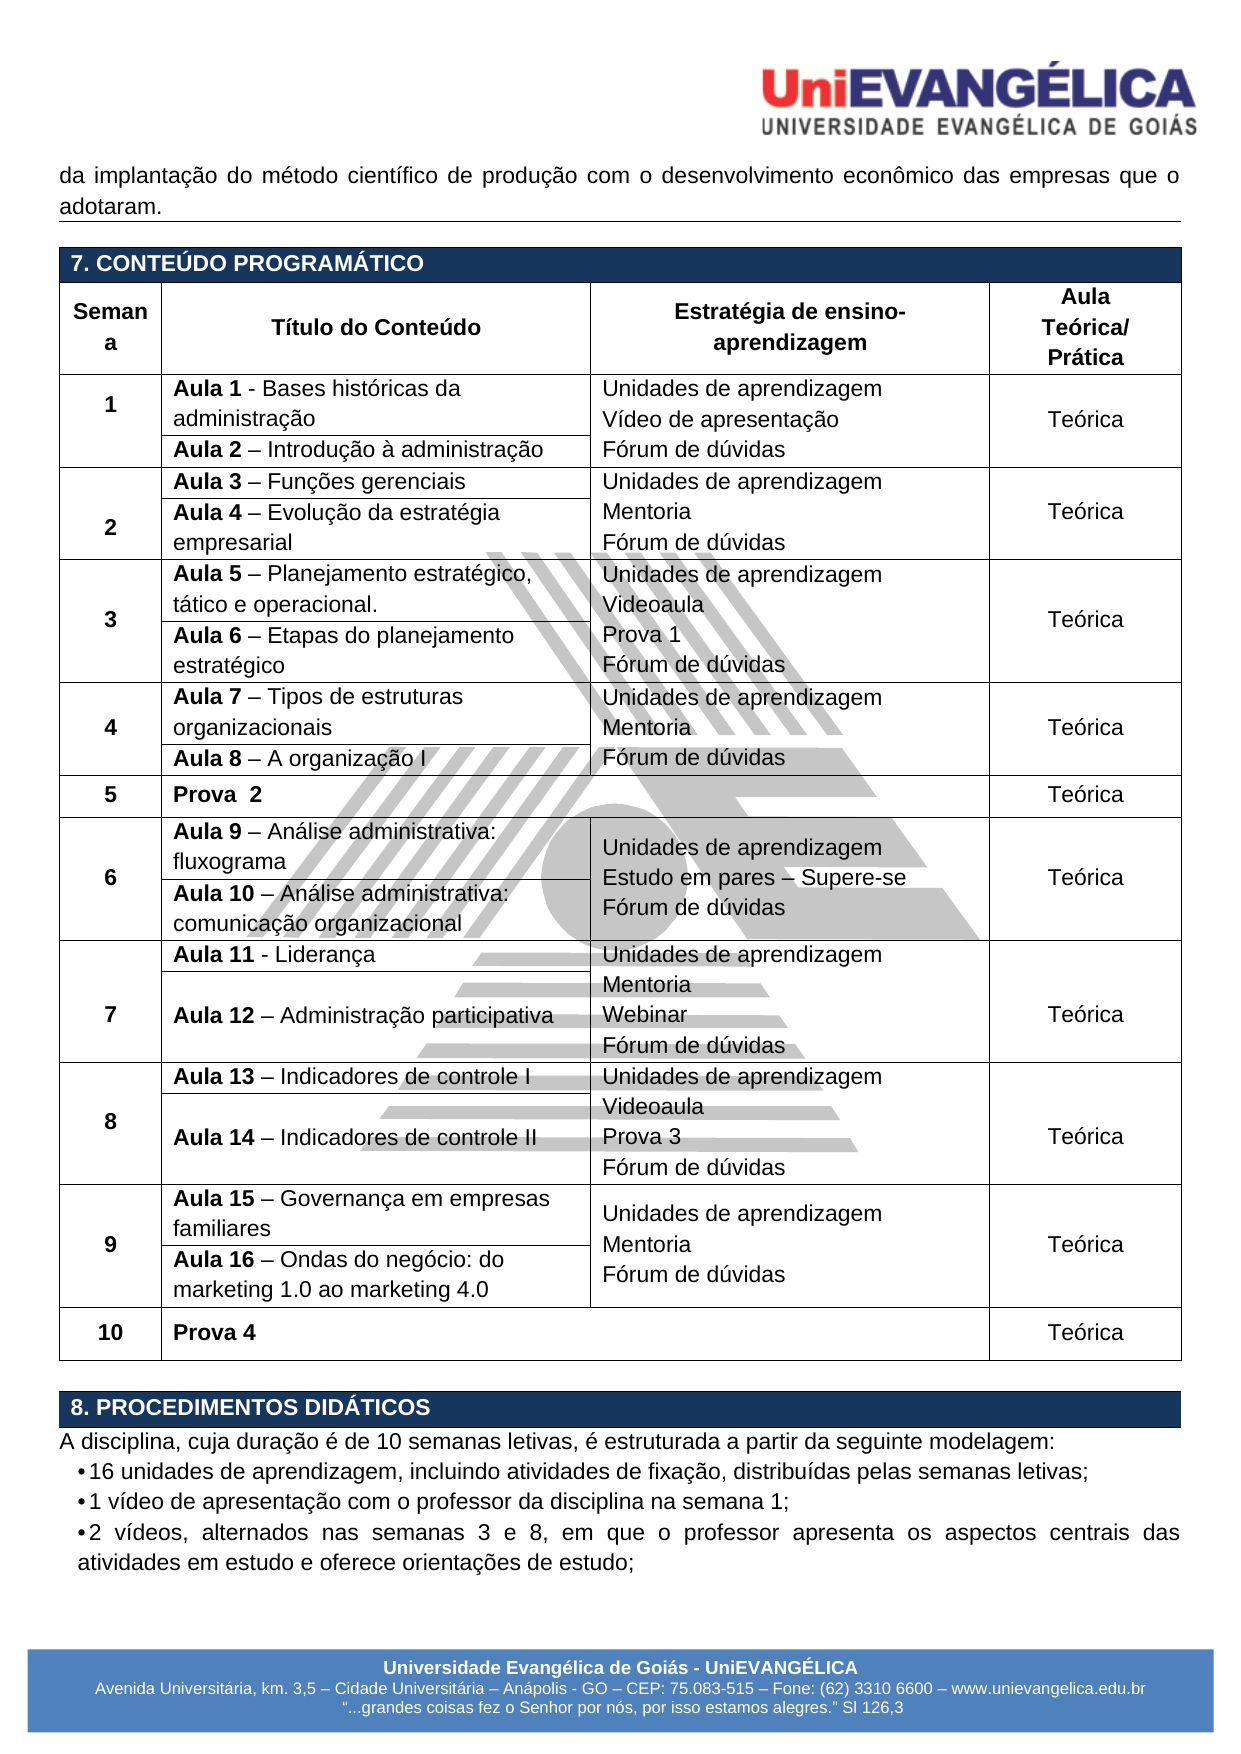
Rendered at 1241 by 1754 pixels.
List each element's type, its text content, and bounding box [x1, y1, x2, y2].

table_cell Aula 13 – Indicadores de controle I [162, 1063, 590, 1093]
table_cell 7 [60, 941, 161, 1062]
table_cell Aula 2 – Introdução à administração [162, 436, 590, 467]
table_cell Unidades de aprendizagem Mentoria Fórum de dúvidas [591, 468, 989, 559]
table_cell Aula Teórica/ Prática [990, 283, 1181, 374]
table_cell Aula 12 – Administração participativa [162, 972, 590, 1062]
table_cell Unidades de aprendizagem Mentoria Fórum de dúvidas [591, 1185, 989, 1307]
table_cell 2 [60, 468, 161, 559]
table_cell Teórica [990, 683, 1181, 775]
table_header 7. CONTEÚDO PROGRAMÁTICO [60, 248, 1181, 282]
table_header 8. PROCEDIMENTOS DIDÁTICOS [59, 1392, 1181, 1427]
picture [762, 61, 1198, 138]
table_cell Teórica [990, 1308, 1181, 1360]
table_cell Aula 9 – Análise administrativa: fluxograma [162, 818, 590, 878]
table_cell Aula 6 – Etapas do planejamento estratégico [162, 622, 590, 682]
table_cell Título do Conteúdo [162, 283, 590, 374]
table_cell Aula 10 – Análise administrativa: comunicação organizacional [162, 880, 590, 940]
table_cell Aula 14 – Indicadores de controle II [162, 1094, 590, 1184]
table_cell 10 [60, 1308, 161, 1360]
table_cell Teórica [990, 560, 1181, 682]
table_cell Aula 7 – Tipos de estruturas organizacionais [162, 683, 590, 744]
table_cell Aula 15 – Governança em empresas familiares [162, 1185, 590, 1245]
table_cell Unidades de aprendizagem Mentoria Fórum de dúvidas [591, 683, 989, 775]
text • 1 vídeo de apresentação com o professor da disciplina na semana 1; [77, 1488, 1181, 1515]
table_cell Unidades de aprendizagem Estudo em pares – Supere-se Fórum de dúvidas [591, 818, 989, 940]
table_cell 4 [60, 683, 161, 775]
text • 2 vídeos, alternados nas semanas 3 e 8, em que o professor apresenta os aspectos centrais das atividades em estudo e oferece orientações de estudo; [77, 1519, 1181, 1575]
table_cell Unidades de aprendizagem Mentoria Webinar Fórum de dúvidas [591, 941, 989, 1062]
table_cell 9 [60, 1185, 161, 1307]
table_cell Aula 1 - Bases históricas da administração [162, 375, 590, 435]
table_cell Teórica [990, 776, 1181, 817]
table_cell Aula 8 – A organização I [162, 745, 590, 775]
table_cell 3 [60, 560, 161, 682]
table_cell Teórica [990, 1185, 1181, 1307]
table_cell Teórica [990, 375, 1181, 467]
table_cell 8 [60, 1063, 161, 1184]
table_cell Aula 5 – Planejamento estratégico, tático e operacional. [162, 560, 590, 621]
table_cell Prova 4 [162, 1308, 989, 1360]
table_cell Aula 16 – Ondas do negócio: do marketing 1.0 ao marketing 4.0 [162, 1246, 590, 1307]
table_cell 1 [60, 375, 161, 467]
table_cell Unidades de aprendizagem Videoaula Prova 3 Fórum de dúvidas [591, 1063, 989, 1184]
table_cell Unidades de aprendizagem Videoaula Prova 1 Fórum de dúvidas [591, 560, 989, 682]
text • 16 unidades de aprendizagem, incluindo atividades de fixação, distribuídas pelas semanas letivas; [77, 1458, 1181, 1484]
table_cell Prova 2 [162, 776, 989, 817]
table_cell Aula 4 – Evolução da estratégia empresarial [162, 499, 590, 559]
table_cell Aula 3 – Funções gerenciais [162, 468, 590, 498]
table_cell 6 [60, 818, 161, 940]
text A disciplina, cuja duração é de 10 semanas letivas, é estruturada a partir da seguinte modelagem: [59, 1428, 1181, 1454]
table_cell Teórica [990, 468, 1181, 559]
table_cell Aula 11 - Liderança [162, 941, 590, 971]
table_cell Semana [60, 283, 161, 374]
table_cell Teórica [990, 941, 1181, 1062]
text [59, 162, 1181, 221]
table_cell Estratégia de ensino-aprendizagem [591, 283, 989, 374]
table_cell 5 [60, 776, 161, 817]
table_cell Teórica [990, 1063, 1181, 1184]
table_cell Unidades de aprendizagem Vídeo de apresentação Fórum de dúvidas [591, 375, 989, 467]
table_cell Teórica [990, 818, 1181, 940]
